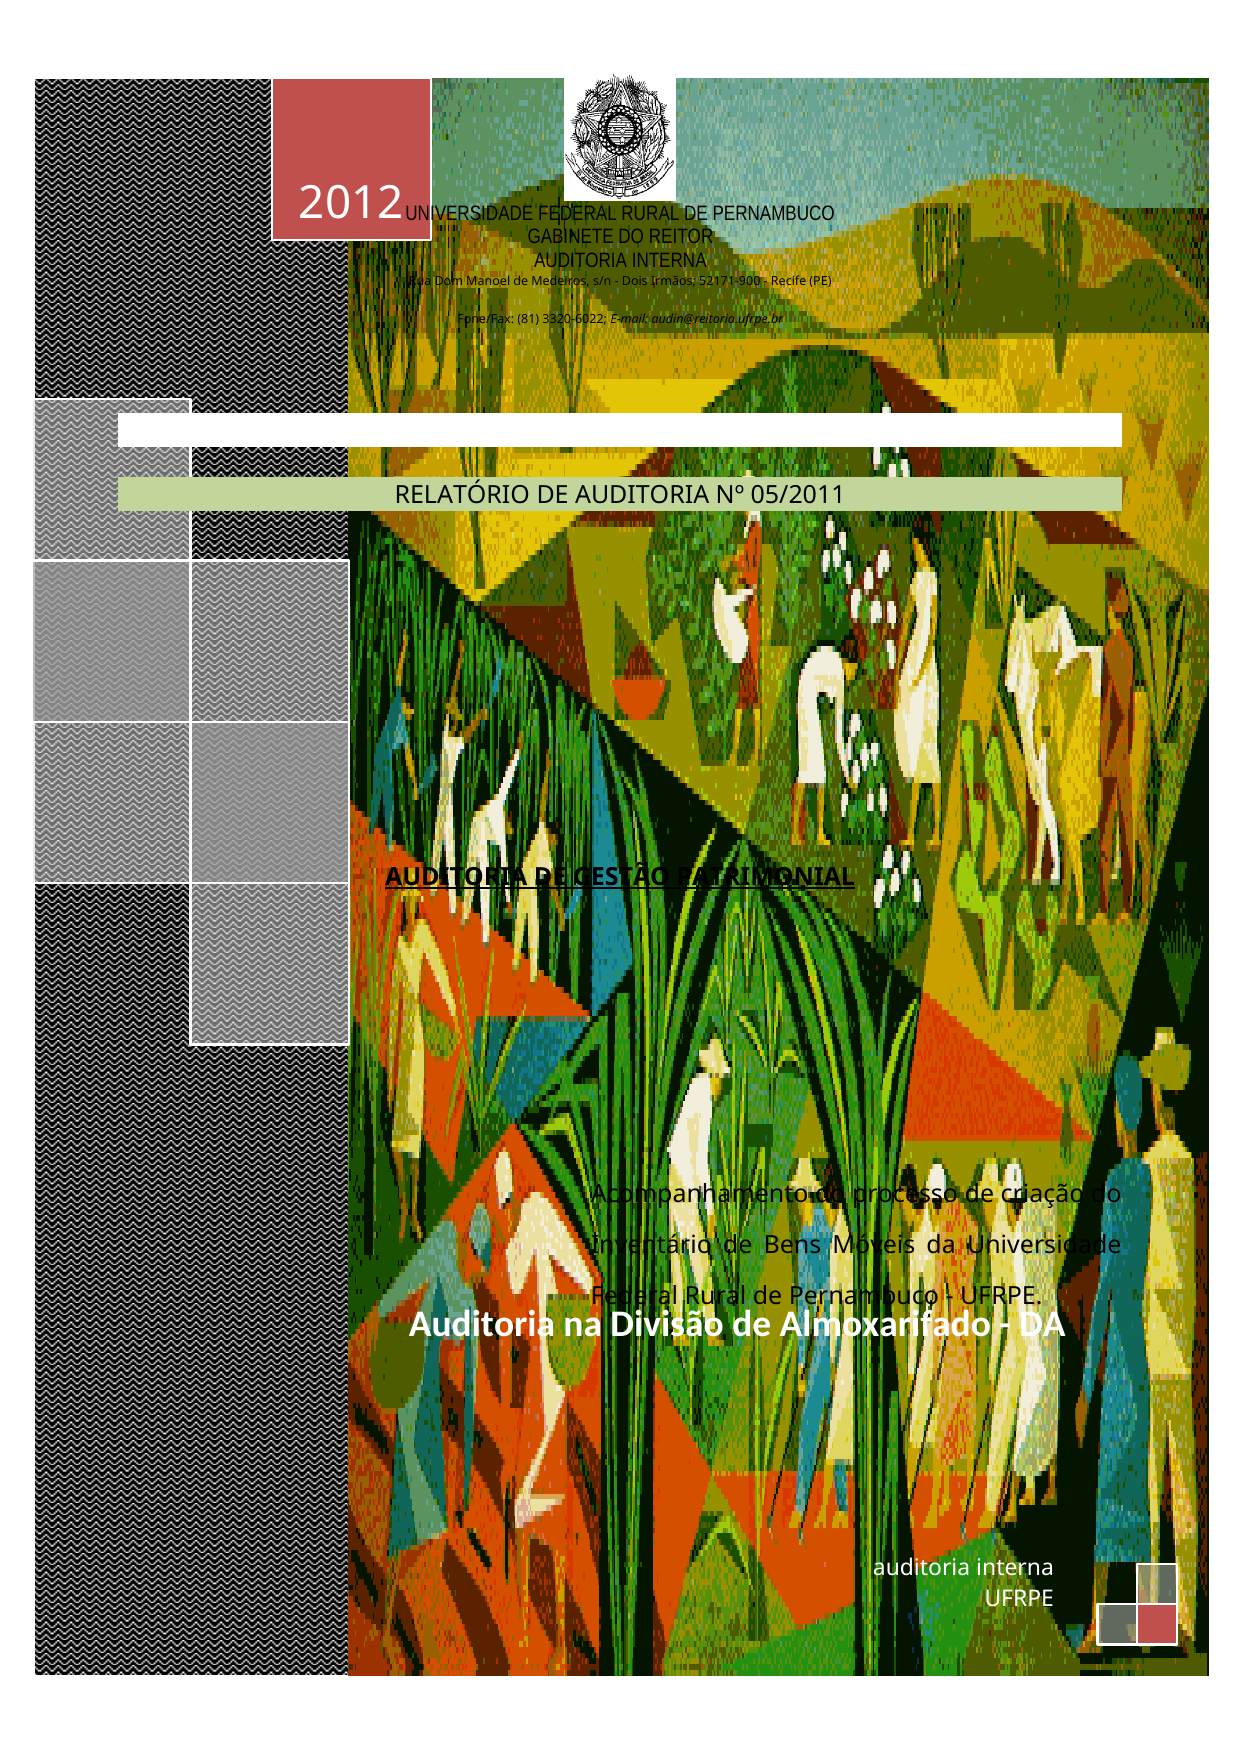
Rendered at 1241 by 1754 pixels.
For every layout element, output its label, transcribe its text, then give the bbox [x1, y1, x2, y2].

picture [35, 73, 1209, 1676]
text AUDITORIA DE GESTÃO PATRIMONIAL [118, 858, 1122, 892]
text RELATÓRIO DE AUDITORIA Nº 05/2011 [118, 477, 1122, 511]
list Acompanhamento do processo de criação do Inventário de Bens Móveis da Universidade Federal Rural de Pernambuco - UFRPE. [591, 1176, 1122, 1312]
